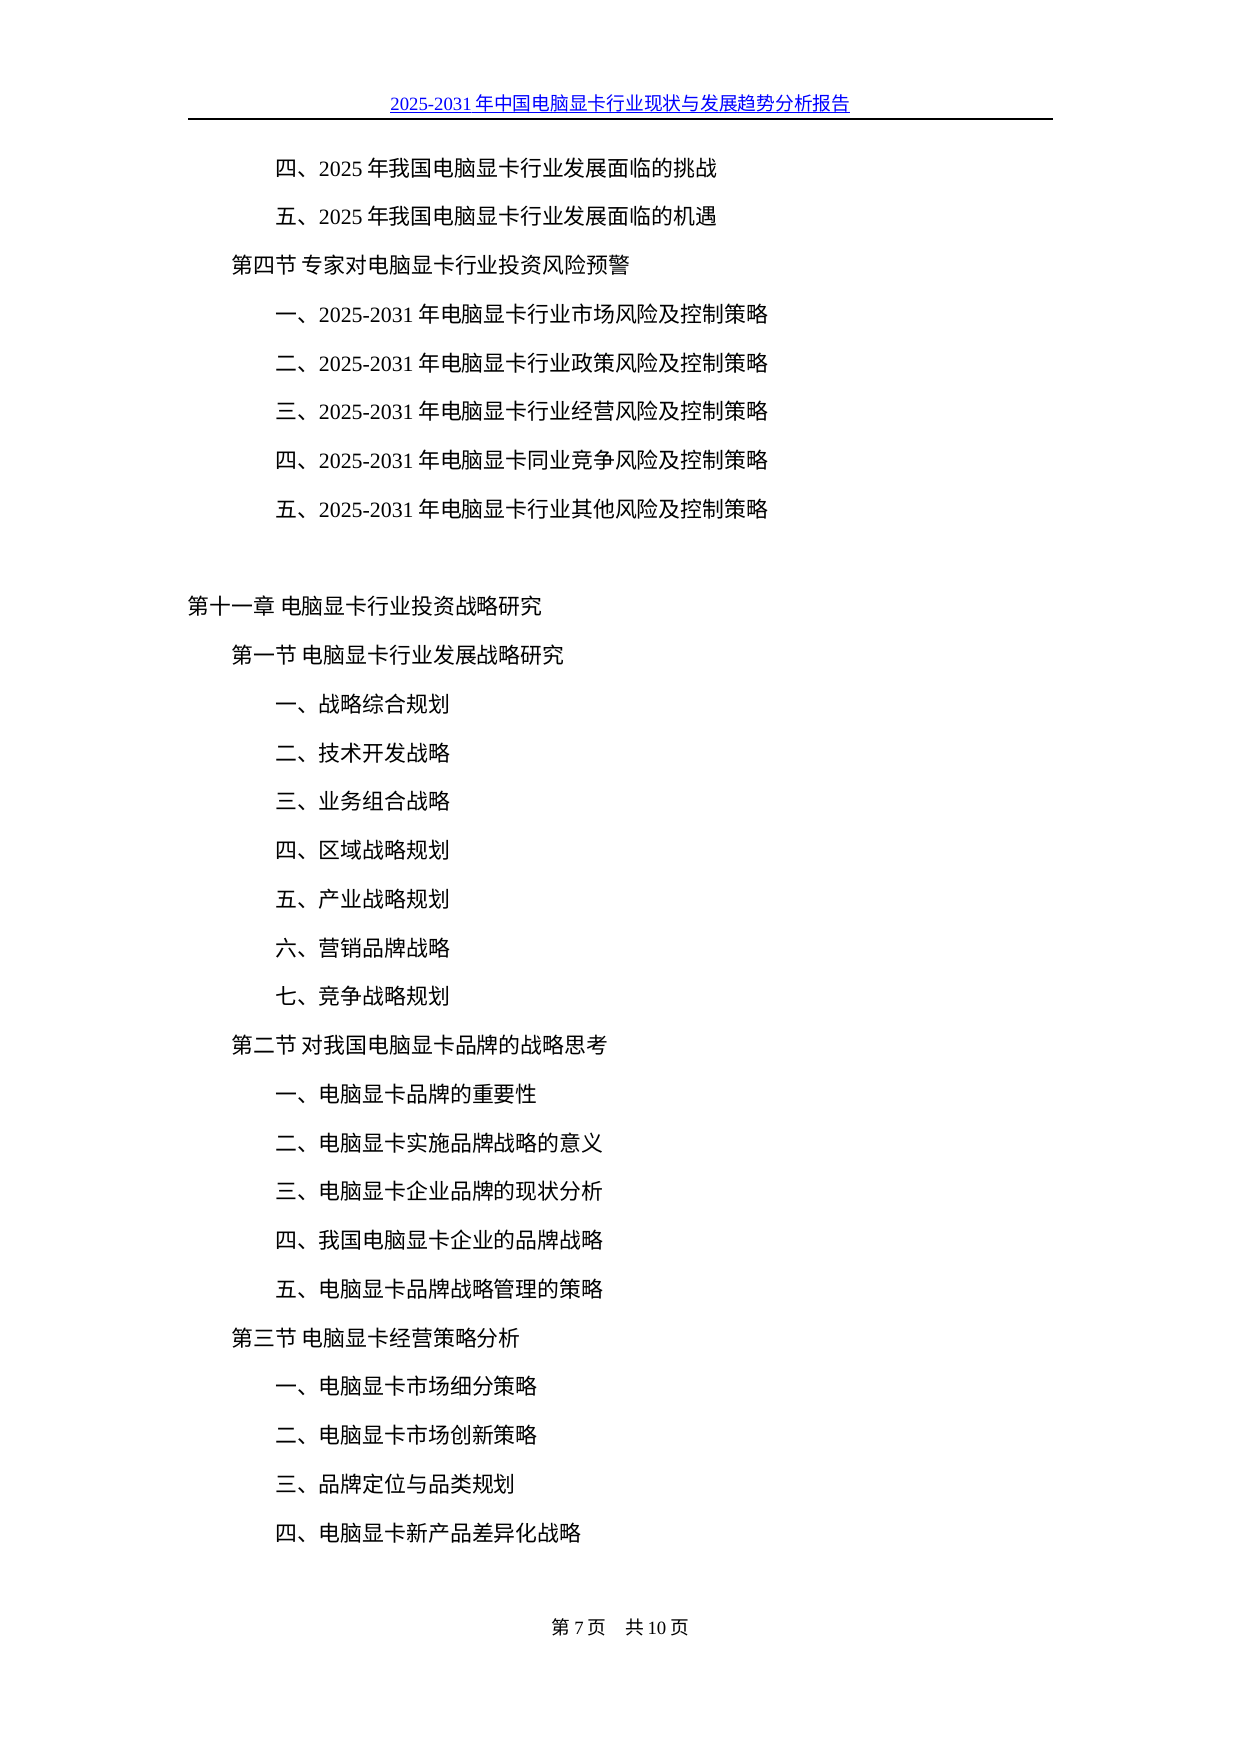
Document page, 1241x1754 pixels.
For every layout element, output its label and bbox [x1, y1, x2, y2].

text [187, 150, 1053, 1548]
